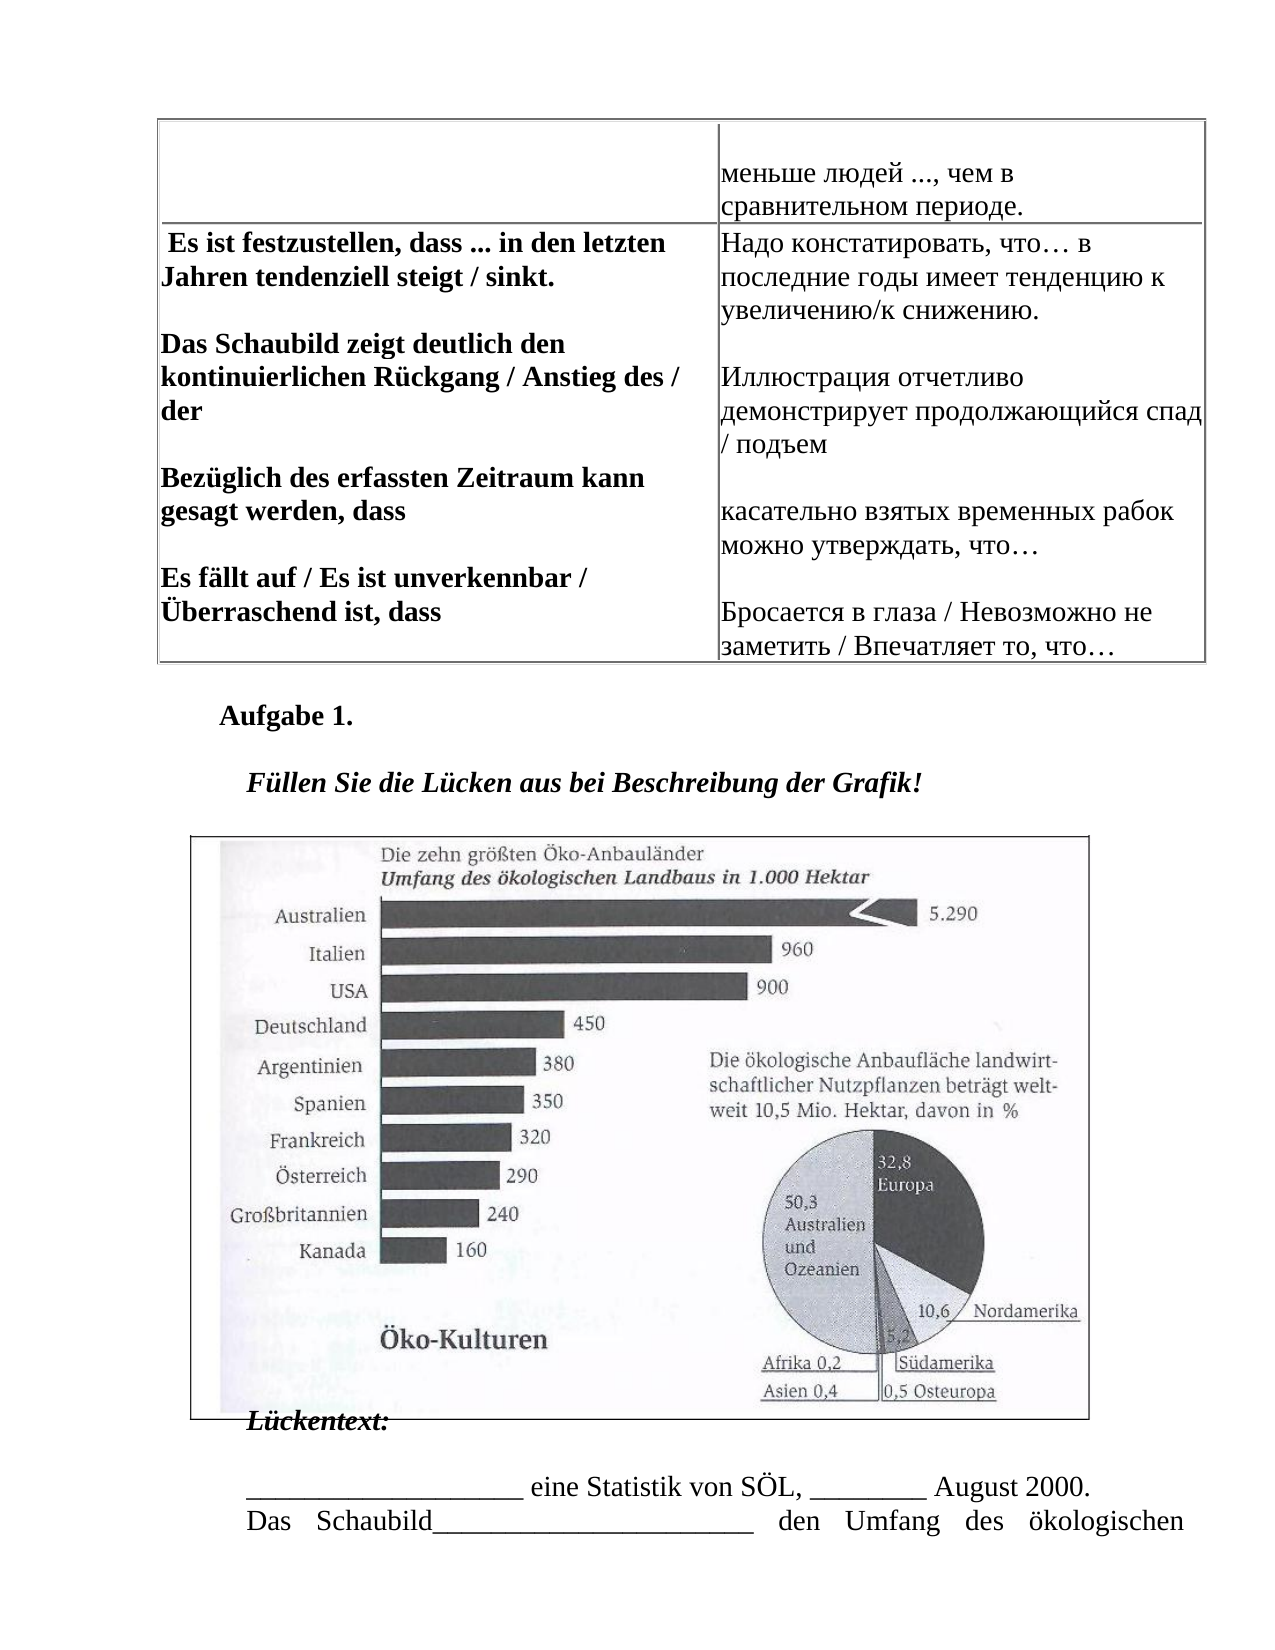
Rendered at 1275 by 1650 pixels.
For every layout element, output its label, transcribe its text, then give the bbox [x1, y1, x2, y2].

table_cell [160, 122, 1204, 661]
text ___________________ eine Statistik von SÖL, ________ August 2000. [204, 1470, 1186, 1502]
picture [189, 835, 1092, 1420]
text Füllen Sie die Lücken aus bei Beschreibung der Grafik! [204, 765, 1186, 799]
text Aufgabe 1. [177, 698, 1186, 732]
text Lückentext: [204, 1403, 1186, 1437]
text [204, 1504, 1184, 1537]
